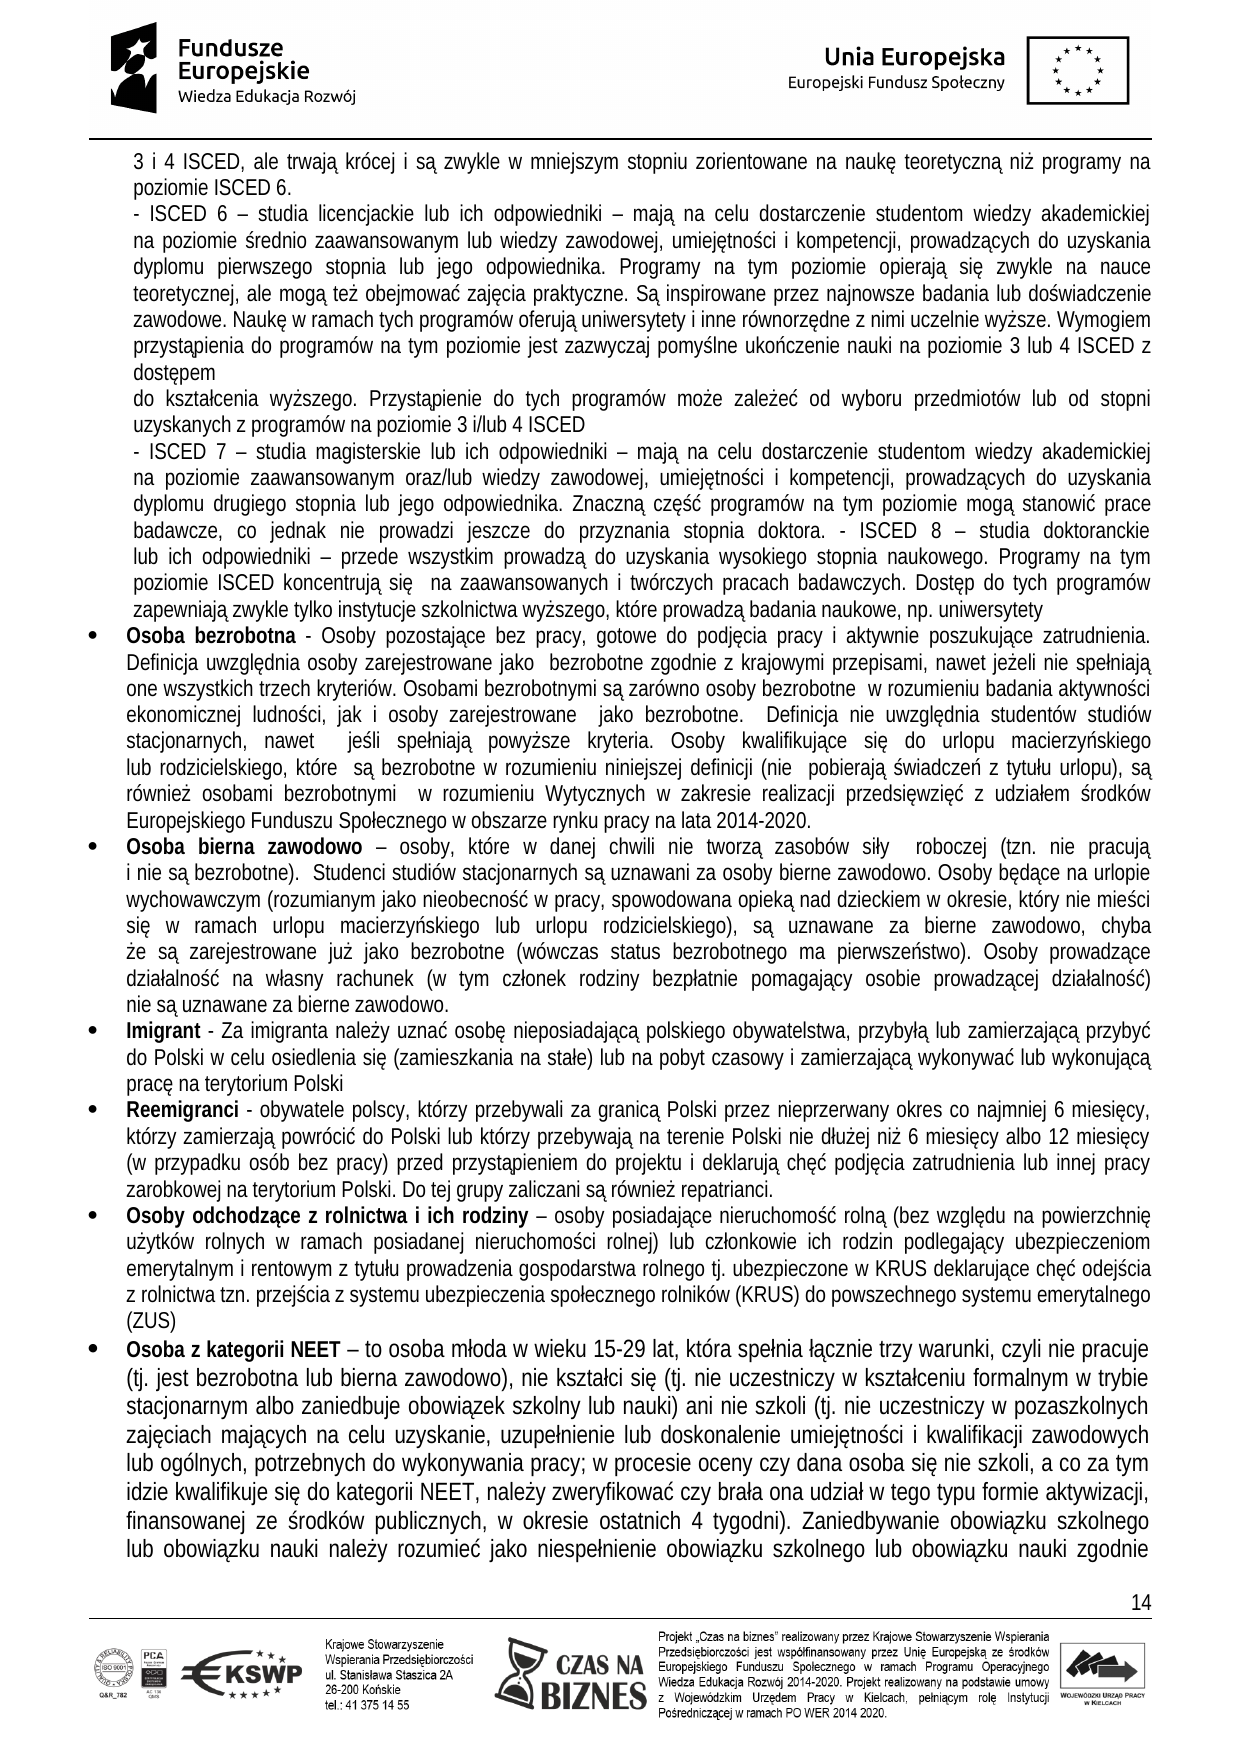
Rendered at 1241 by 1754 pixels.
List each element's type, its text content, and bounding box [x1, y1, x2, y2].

text - ISCED 7 – studia magisterskie lub ich odpowiedniki – mają na celu dostarczenie studentom wiedzy akademickiej na poziomie zaawansowanym oraz/lub wiedzy zawodowej, umiejętności i kompetencji, prowadzących do uzyskania dyplomu drugiego stopnia lub jego odpowiednika. Znaczną część programów na tym poziomie mogą stanowić prace badawcze, co jednak nie prowadzi jeszcze do przyznania stopnia doktora. - ISCED 8 – studia doktoranckie lub ich odpowiedniki – przede wszystkim prowadzą do uzyskania wysokiego stopnia naukowego. Programy na tym poziomie ISCED koncentrują się na zaawansowanych i twórczych pracach badawczych. Dostęp do tych programów zapewniają zwykle tylko instytucje szkolnictwa wyższego, które prowadzą badania naukowe, np. uniwersytety [133, 438, 1152, 622]
list Osoby odchodzące z rolnictwa i ich rodziny – osoby posiadające nieruchomość rolną (bez względu na powierzchnię użytków rolnych w ramach posiadanej nieruchomości rolnej) lub członkowie ich rodzin podlegający ubezpieczeniom emerytalnym i rentowym z tytułu prowadzenia gospodarstwa rolnego tj. ubezpieczone w KRUS deklarujące chęć odejścia z rolnictwa tzn. przejścia z systemu ubezpieczenia społecznego rolników (KRUS) do powszechnego systemu emerytalnego (ZUS) [89, 1202, 1152, 1334]
list Osoba bezrobotna - Osoby pozostające bez pracy, gotowe do podjęcia pracy i aktywnie poszukujące zatrudnienia. Definicja uwzględnia osoby zarejestrowane jako bezrobotne zgodnie z krajowymi przepisami, nawet jeżeli nie spełniają one wszystkich trzech kryteriów. Osobami bezrobotnymi są zarówno osoby bezrobotne w rozumieniu badania aktywności ekonomicznej ludności, jak i osoby zarejestrowane jako bezrobotne. Definicja nie uwzględnia studentów studiów stacjonarnych, nawet jeśli spełniają powyższe kryteria. Osoby kwalifikujące się do urlopu macierzyńskiego lub rodzicielskiego, które są bezrobotne w rozumieniu niniejszej definicji (nie pobierają świadczeń z tytułu urlopu), są również osobami bezrobotnymi w rozumieniu Wytycznych w zakresie realizacji przedsięwzięć z udziałem środków Europejskiego Funduszu Społecznego w obszarze rynku pracy na lata 2014-2020. [89, 622, 1152, 833]
picture [88, 1619, 1152, 1726]
list Reemigranci - obywatele polscy, którzy przebywali za granicą Polski przez nieprzerwany okres co najmniej 6 miesięcy, którzy zamierzają powrócić do Polski lub którzy przebywają na terenie Polski nie dłużej niż 6 miesięcy albo 12 miesięcy (w przypadku osób bez pracy) przed przystąpieniem do projektu i deklarują chęć podjęcia zatrudnienia lub innej pracy zarobkowej na terytorium Polski. Do tej grupy zaliczani są również repatrianci. [89, 1096, 1152, 1202]
picture [88, 0, 1152, 136]
list Imigrant - Za imigranta należy uznać osobę nieposiadającą polskiego obywatelstwa, przybyłą lub zamierzającą przybyć do Polski w celu osiedlenia się (zamieszkania na stałe) lub na pobyt czasowy i zamierzającą wykonywać lub wykonującą pracę na terytorium Polski [89, 1017, 1152, 1096]
list Osoba bierna zawodowo – osoby, które w danej chwili nie tworzą zasobów siły roboczej (tzn. nie pracują i nie są bezrobotne). Studenci studiów stacjonarnych są uznawani za osoby bierne zawodowo. Osoby będące na urlopie wychowawczym (rozumianym jako nieobecność w pracy, spowodowana opieką nad dzieckiem w okresie, który nie mieści się w ramach urlopu macierzyńskiego lub urlopu rodzicielskiego), są uznawane za bierne zawodowo, chyba że są zarejestrowane już jako bezrobotne (wówczas status bezrobotnego ma pierwszeństwo). Osoby prowadzące działalność na własny rachunek (w tym członek rodziny bezpłatnie pomagający osobie prowadzącej działalność) nie są uznawane za bierne zawodowo. [89, 833, 1152, 1017]
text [133, 148, 1152, 200]
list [89, 1334, 1152, 1563]
text - ISCED 6 – studia licencjackie lub ich odpowiedniki – mają na celu dostarczenie studentom wiedzy akademickiej na poziomie średnio zaawansowanym lub wiedzy zawodowej, umiejętności i kompetencji, prowadzących do uzyskania dyplomu pierwszego stopnia lub jego odpowiednika. Programy na tym poziomie opierają się zwykle na nauce teoretycznej, ale mogą też obejmować zajęcia praktyczne. Są inspirowane przez najnowsze badania lub doświadczenie zawodowe. Naukę w ramach tych programów oferują uniwersytety i inne równorzędne z nimi uczelnie wyższe. Wymogiem przystąpienia do programów na tym poziomie jest zazwyczaj pomyślne ukończenie nauki na poziomie 3 lub 4 ISCED z dostępem do kształcenia wyższego. Przystąpienie do tych programów może zależeć od wyboru przedmiotów lub od stopni uzyskanych z programów na poziomie 3 i/lub 4 ISCED [133, 200, 1152, 438]
